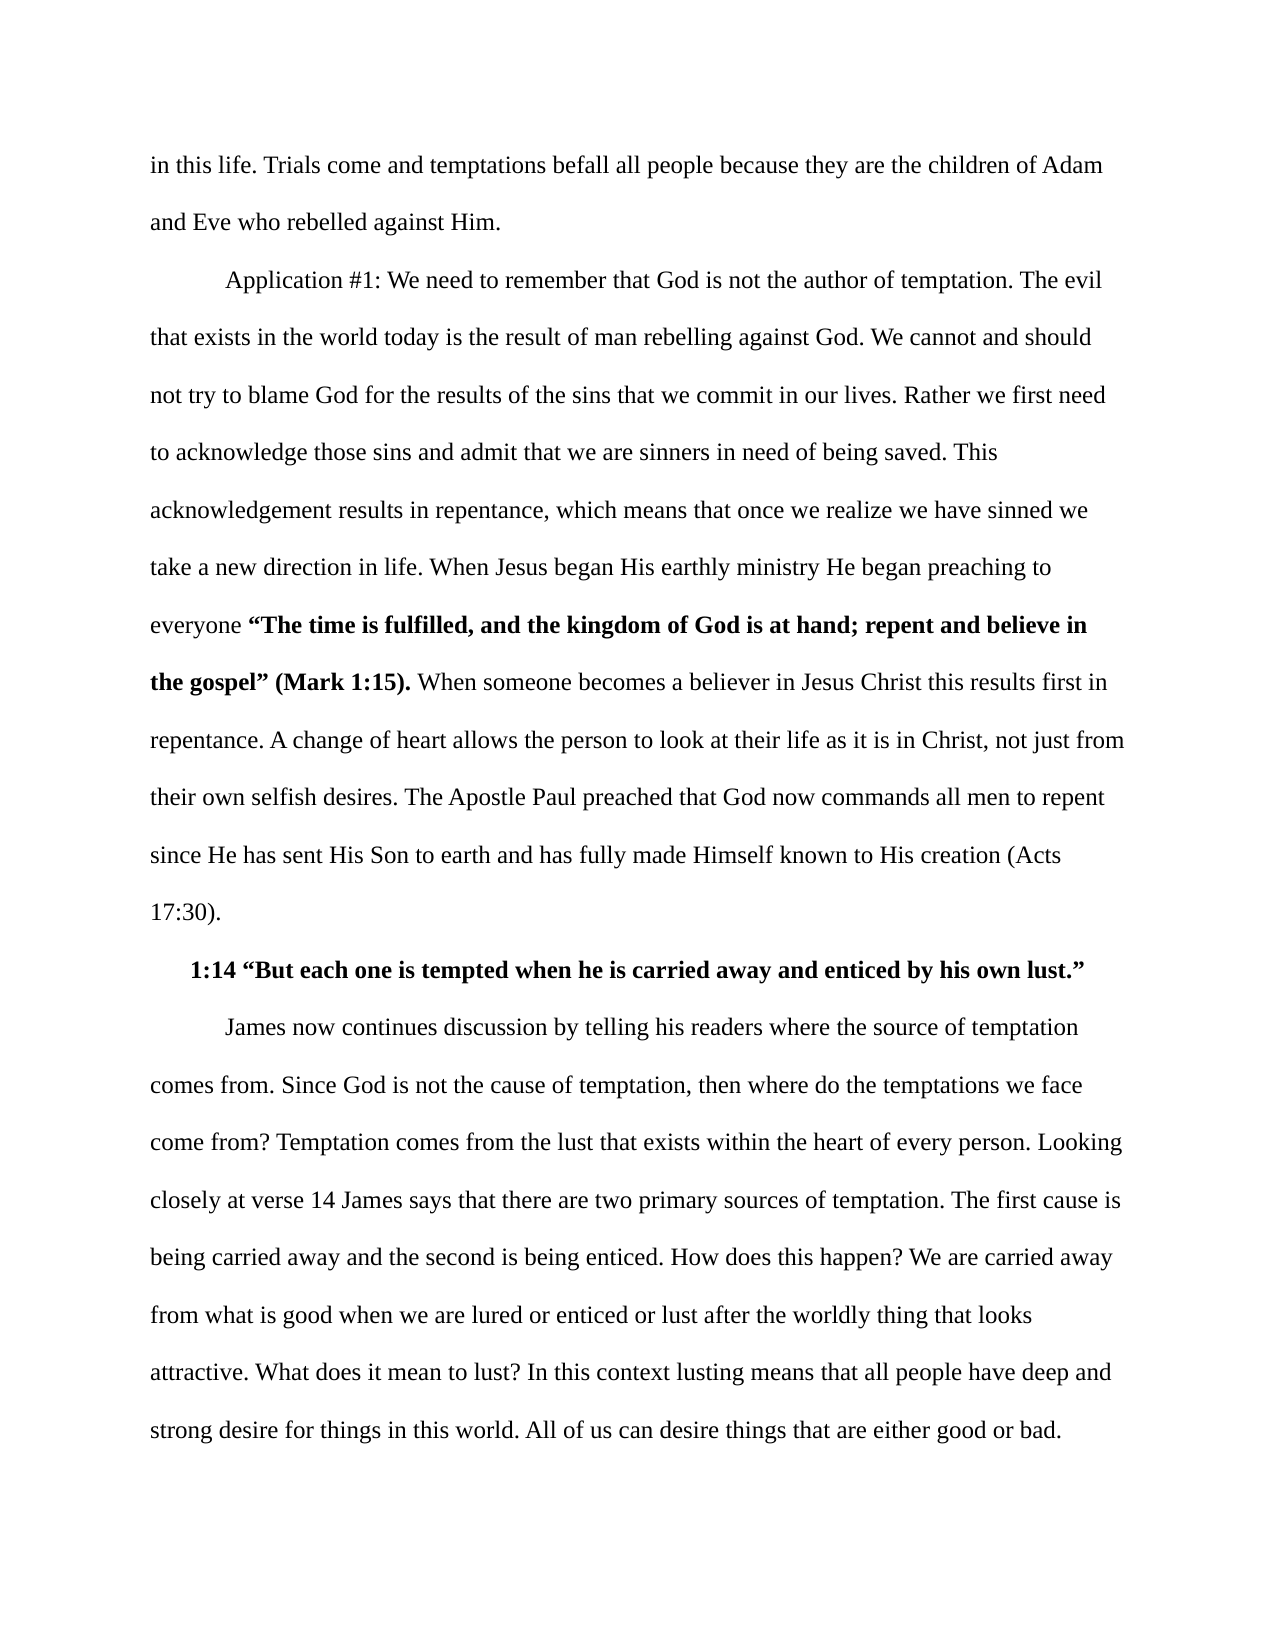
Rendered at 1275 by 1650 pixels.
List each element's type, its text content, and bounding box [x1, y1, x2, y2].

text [150, 1012, 1125, 1444]
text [150, 150, 1125, 926]
text 1:14 “But each one is tempted when he is carried away and enticed by his own lust.” [150, 955, 1125, 984]
